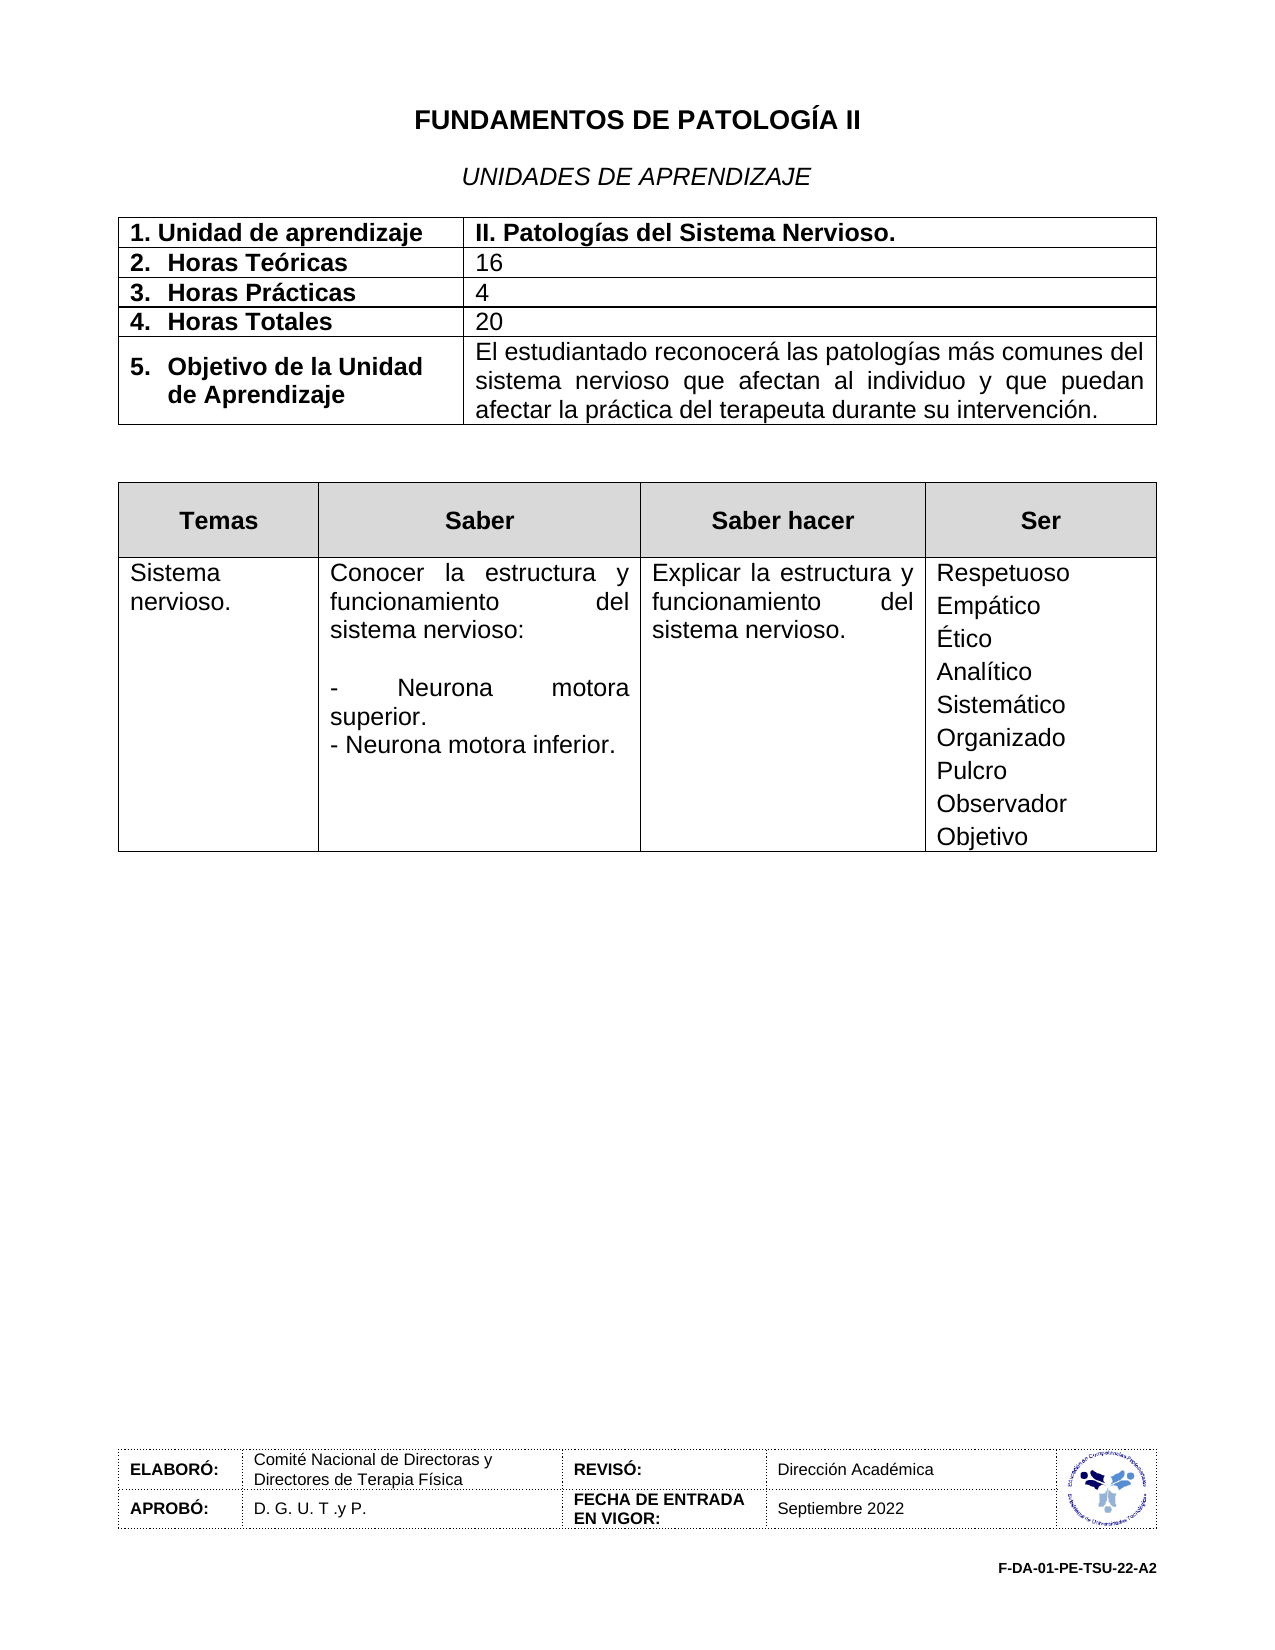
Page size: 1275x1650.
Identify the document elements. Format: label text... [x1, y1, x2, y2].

table_cell Respetuoso Empático Ético Analítico Sistemático Organizado Pulcro Observador Objetivo [926, 558, 1156, 851]
table_cell Explicar la estructura y funcionamiento del sistema nervioso. [641, 558, 925, 851]
table_cell Horas Teóricas [119, 248, 463, 277]
table_cell El estudiantado reconocerá las patologías más comunes del sistema nervioso que afectan al individuo y que puedan afectar la práctica del terapeuta durante su intervención. [464, 337, 1156, 423]
table_header Saber hacer [641, 483, 925, 557]
table_cell 16 [464, 248, 1156, 277]
table_header 1. Unidad de aprendizaje [119, 218, 463, 247]
table_cell Horas Prácticas [119, 278, 463, 306]
table_header II. Patologías del Sistema Nervioso. [464, 218, 1156, 247]
table_header Temas [119, 483, 318, 557]
picture [1067, 1450, 1147, 1526]
text UNIDADES DE APRENDIZAJE [118, 162, 1157, 191]
table_cell Sistema nervioso. [119, 558, 318, 851]
table_cell Conocer la estructura y funcionamiento del sistema nervioso: - Neurona motora superior. - Neurona motora inferior. [319, 558, 640, 851]
table_header Saber [319, 483, 640, 557]
table_header Ser [926, 483, 1156, 557]
table_cell 4 [464, 278, 1156, 306]
table_cell Horas Totales [119, 308, 463, 336]
table_cell Objetivo de la Unidad de Aprendizaje [119, 337, 463, 423]
table_cell 20 [464, 308, 1156, 336]
text FUNDAMENTOS DE PATOLOGÍA II [118, 104, 1157, 136]
